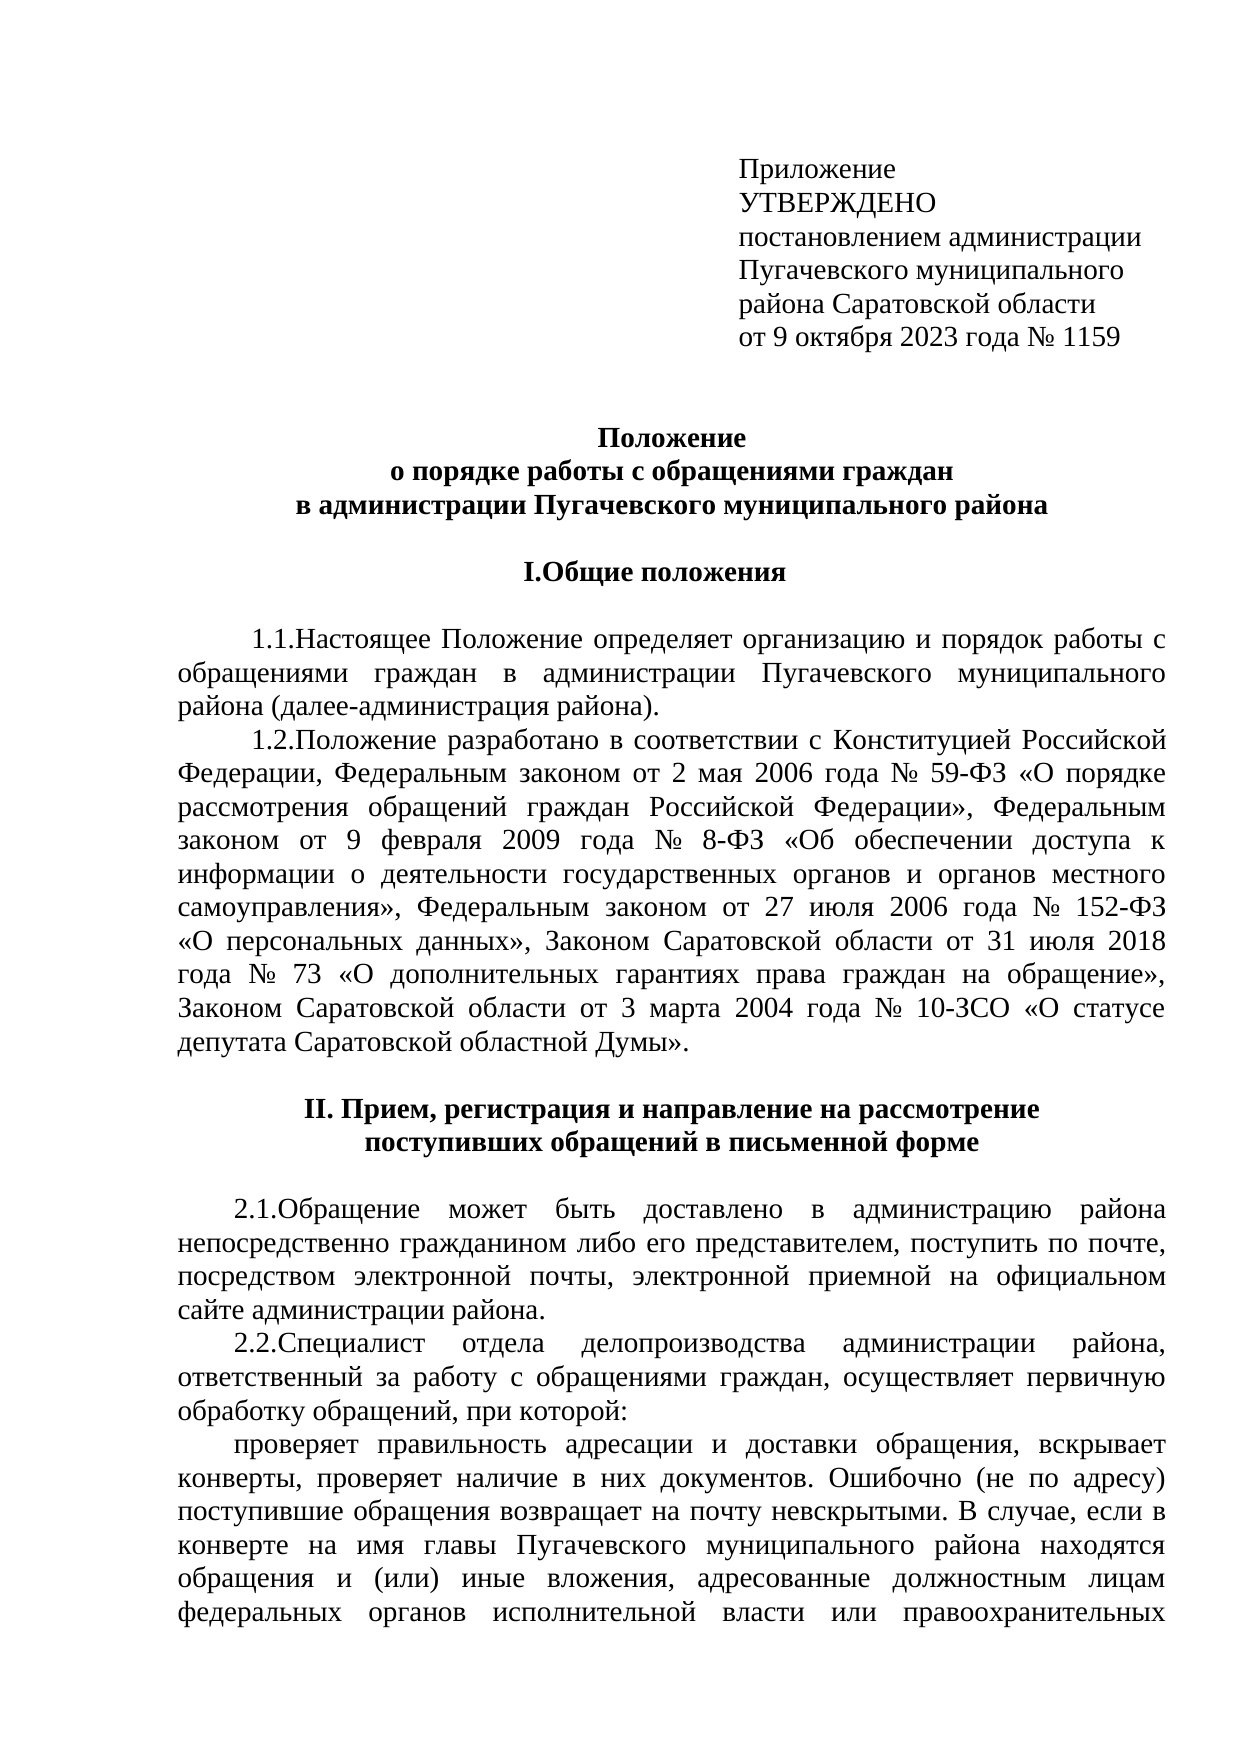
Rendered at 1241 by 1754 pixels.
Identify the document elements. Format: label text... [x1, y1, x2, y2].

text Приложение [738, 152, 1167, 185]
text 1.2.Положение разработано в соответствии с Конституцией Российской Федерации, Федеральным законом от 2 мая 2006 года № 59-ФЗ «О порядке рассмотрения обращений граждан Российской Федерации», Федеральным законом от 9 февраля 2009 года № 8-ФЗ «Об обеспечении доступа к информации о деятельности государственных органов и органов местного самоуправления», Федеральным законом от 27 июля 2006 года № 152-ФЗ «О персональных данных», Законом Саратовской области от 31 июля 2018 года № 73 «О дополнительных гарантиях права граждан на обращение», Законом Саратовской области от 3 марта 2004 года № 10-ЗСО «О статусе депутата Саратовской областной Думы». [177, 722, 1167, 1057]
text от 9 октября 2023 года № 1159 [738, 319, 1167, 353]
title I.Общие положения [290, 554, 1167, 588]
text 2.2.Специалист отдела делопроизводства администрации района, ответственный за работу с обращениями граждан, осуществляет первичную обработку обращений, при которой: [177, 1326, 1167, 1426]
text 2.1.Обращение может быть доставлено в администрацию района непосредственно гражданином либо его представителем, поступить по почте, посредством электронной почты, электронной приемной на официальном сайте администрации района. [177, 1191, 1167, 1326]
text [177, 1426, 1167, 1627]
text УТВЕРЖДЕНО [738, 185, 1167, 219]
text 1.1.Настоящее Положение определяет организацию и порядок работы с обращениями граждан в администрации Пугачевского муниципального района (далее-администрация района). [177, 621, 1167, 722]
title II. Прием, регистрация и направление на рассмотрение [177, 1091, 1167, 1124]
text Положение [177, 420, 1167, 453]
text в администрации Пугачевского муниципального района [177, 487, 1167, 521]
title поступивших обращений в письменной форме [177, 1124, 1167, 1158]
text постановлением администрации Пугачевского муниципального района Саратовской области [738, 219, 1167, 319]
text о порядке работы с обращениями граждан [177, 453, 1167, 487]
